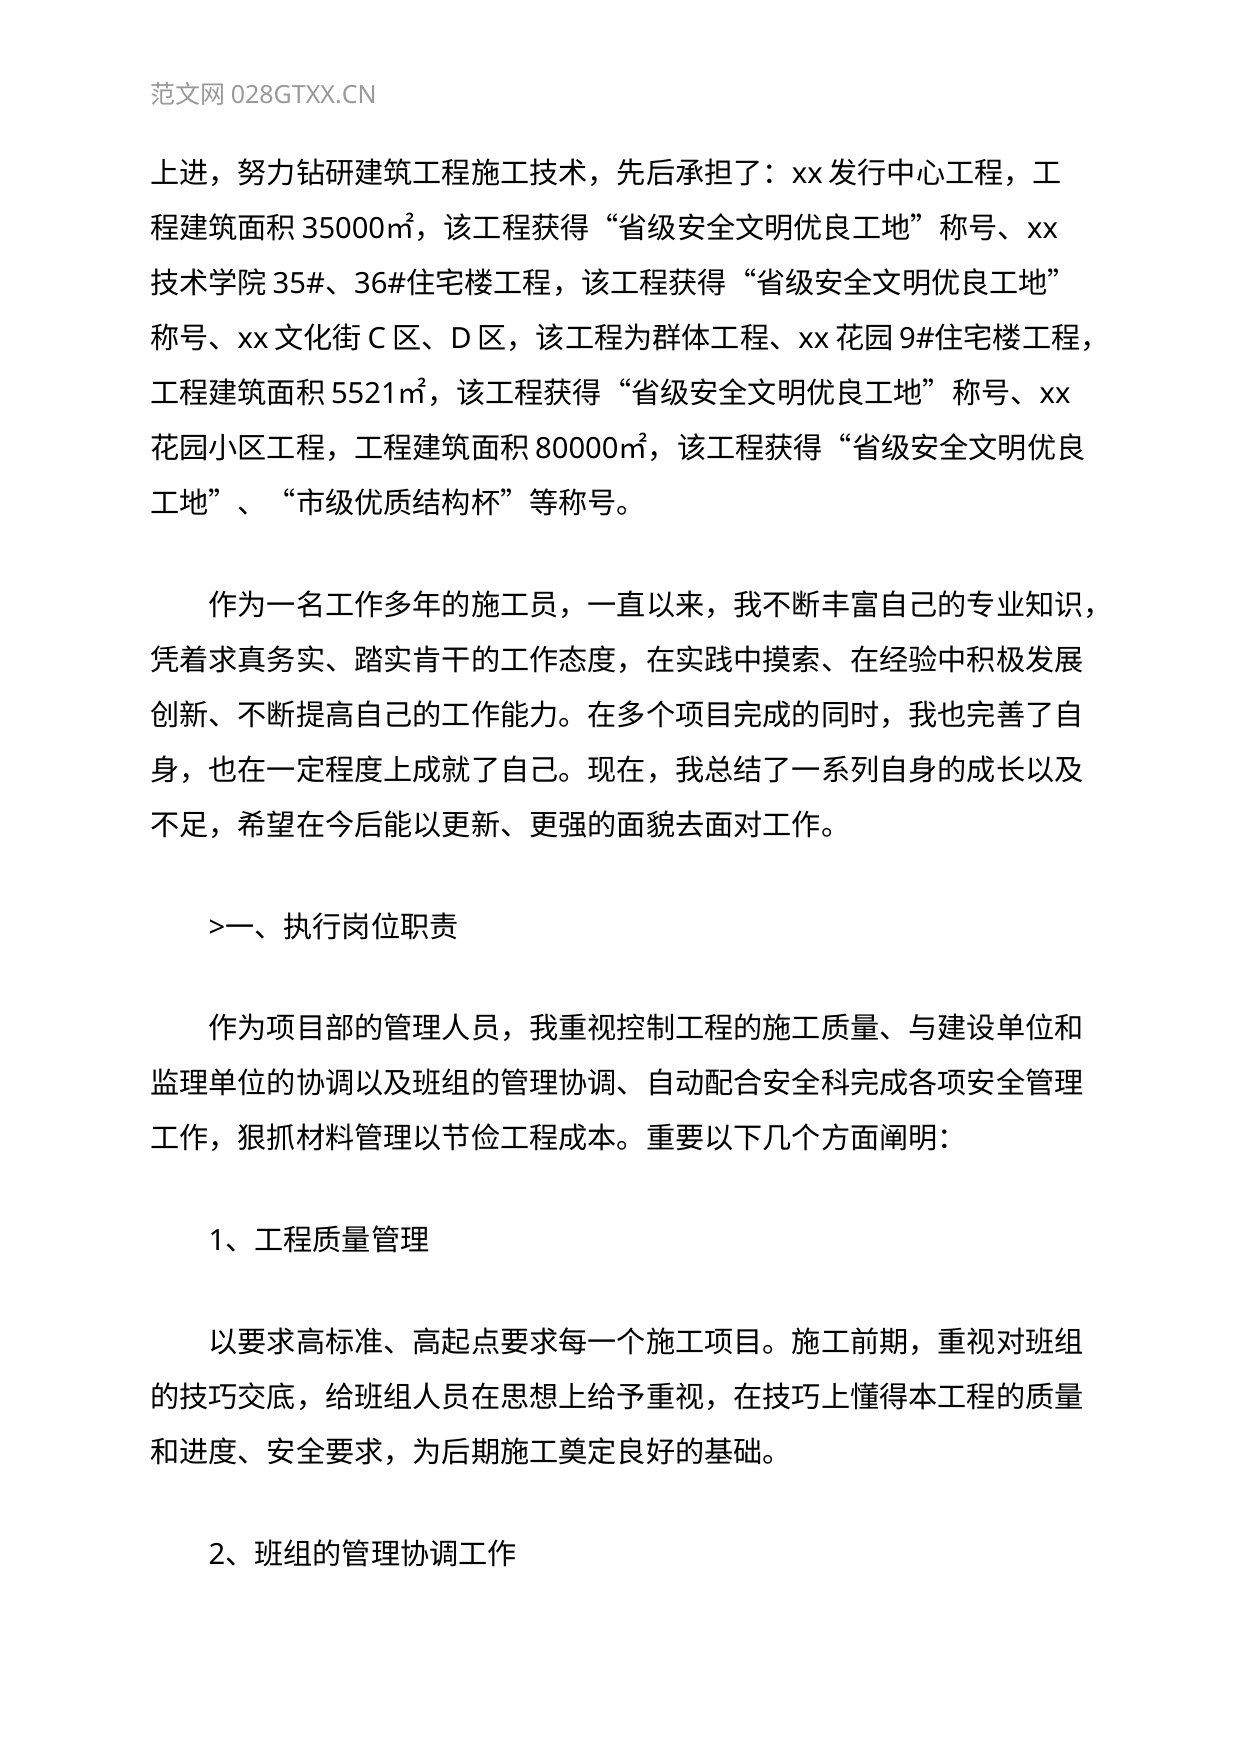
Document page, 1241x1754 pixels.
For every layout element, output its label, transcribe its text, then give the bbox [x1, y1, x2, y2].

text 以要求高标准、高起点要求每一个施工项目。施工前期，重视对班组的技巧交底，给班组人员在思想上给予重视，在技巧上懂得本工程的质量和进度、安全要求，为后期施工奠定良好的基础。 [150, 1319, 1090, 1471]
text >一、执行岗位职责 [150, 903, 1090, 946]
text 作为项目部的管理人员，我重视控制工程的施工质量、与建设单位和监理单位的协调以及班组的管理协调、自动配合安全科完成各项安全管理工作，狠抓材料管理以节俭工程成本。重要以下几个方面阐明： [150, 1005, 1090, 1157]
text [150, 150, 1090, 522]
text 1、工程质量管理 [150, 1217, 1090, 1259]
text 作为一名工作多年的施工员，一直以来，我不断丰富自己的专业知识，凭着求真务实、踏实肯干的工作态度，在实践中摸索、在经验中积极发展创新、不断提高自己的工作能力。在多个项目完成的同时，我也完善了自身，也在一定程度上成就了自己。现在，我总结了一系列自身的成长以及不足，希望在今后能以更新、更强的面貌去面对工作。 [150, 582, 1090, 844]
text 2、班组的管理协调工作 [150, 1530, 1090, 1573]
